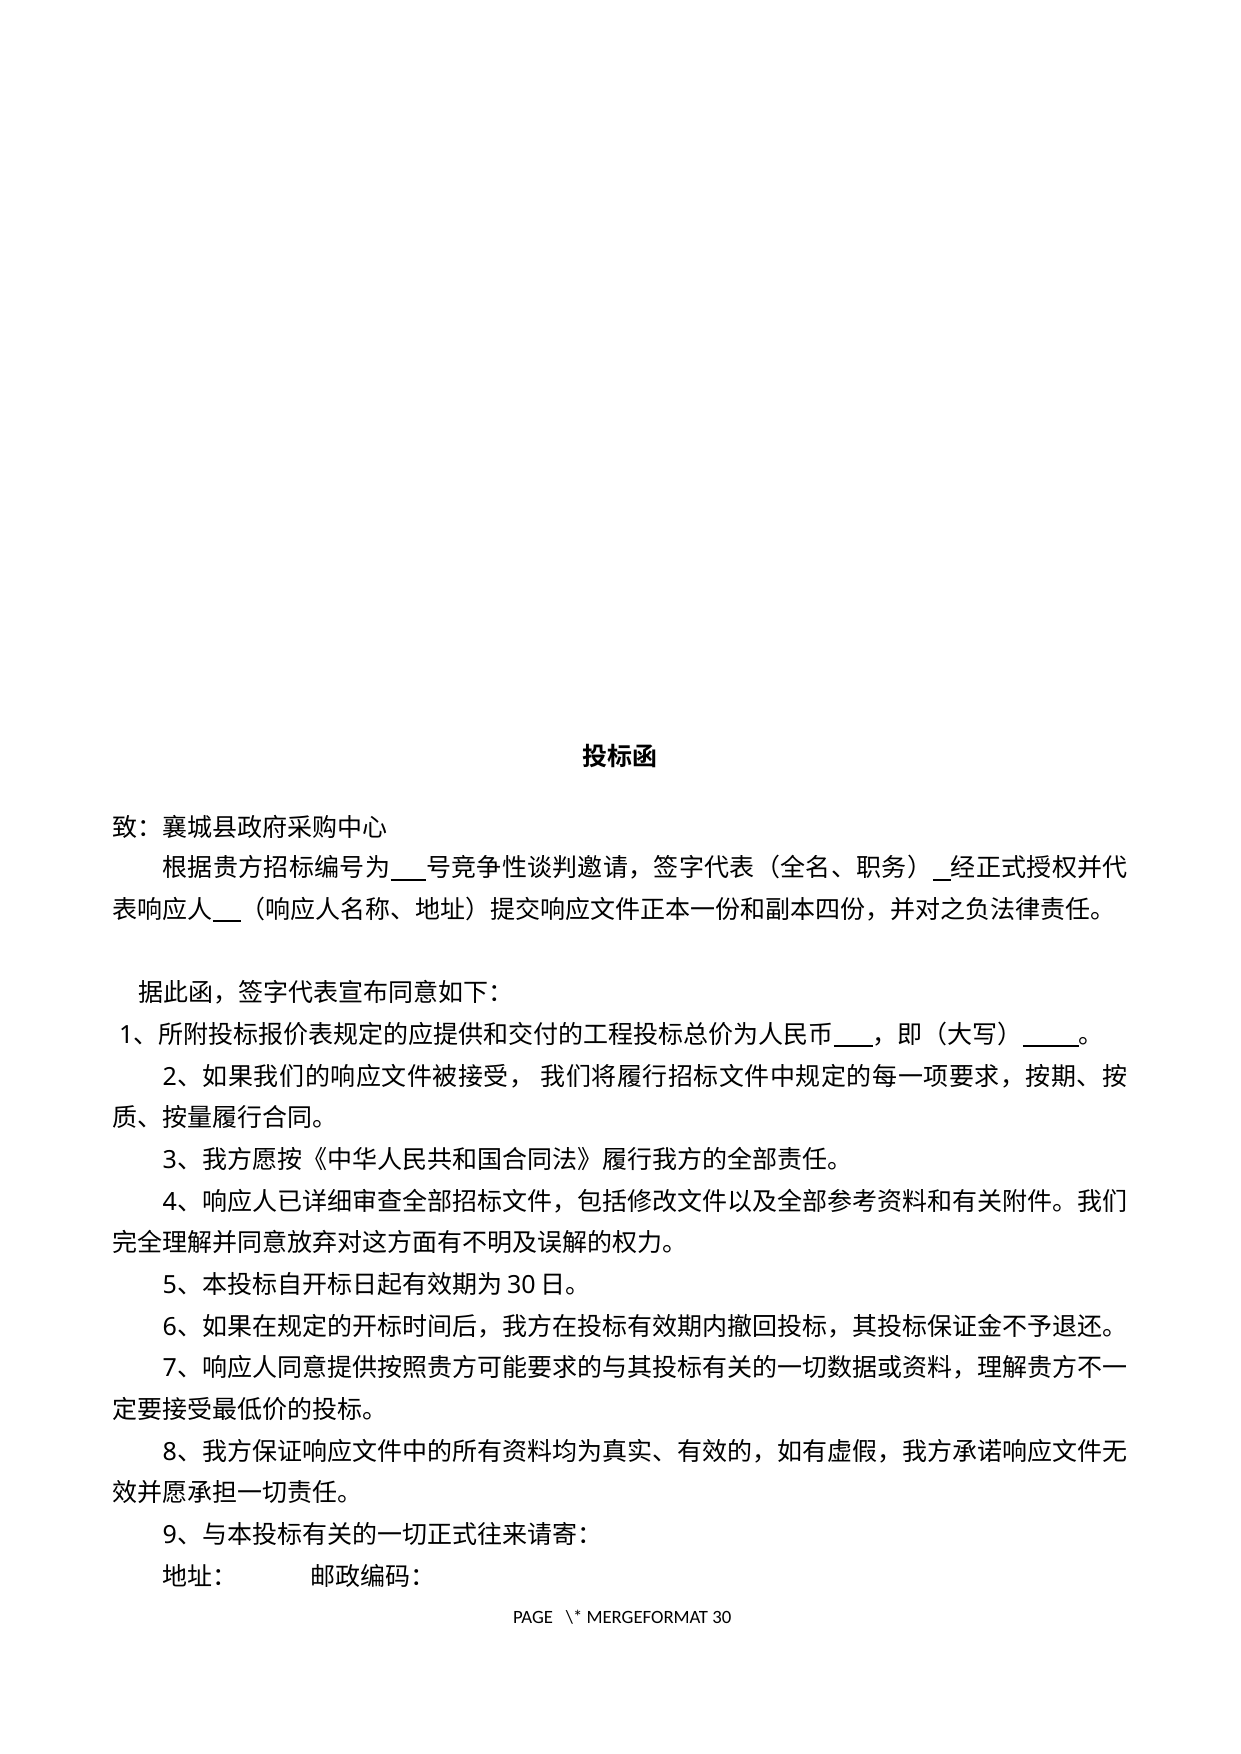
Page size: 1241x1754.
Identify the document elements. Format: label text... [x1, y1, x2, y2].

text 根据贵方招标编号为 号竞争性谈判邀请，签字代表（全名、职务） 经正式授权并代表响应人 （响应人名称、地址）提交响应文件正本一份和副本四份，并对之负法律责任。 [112, 843, 1128, 927]
text 4、响应人已详细审查全部招标文件，包括修改文件以及全部参考资料和有关附件。我们完全理解并同意放弃对这方面有不明及误解的权力。 [112, 1177, 1128, 1260]
text 6、如果在规定的开标时间后，我方在投标有效期内撤回投标，其投标保证金不予退还。 [112, 1302, 1128, 1343]
text 3、我方愿按《中华人民共和国合同法》履行我方的全部责任。 [112, 1135, 1128, 1177]
text 7、响应人同意提供按照贵方可能要求的与其投标有关的一切数据或资料，理解贵方不一定要接受最低价的投标。 [112, 1343, 1128, 1427]
text 投标函 [112, 737, 1128, 773]
text 据此函，签字代表宣布同意如下： [112, 968, 1128, 1010]
text 致：襄城县政府采购中心 [112, 807, 1128, 843]
text 1、所附投标报价表规定的应提供和交付的工程投标总价为人民币 ，即（大写） 。 [112, 1010, 1128, 1052]
text 9、与本投标有关的一切正式往来请寄： [112, 1510, 1128, 1552]
text 5、本投标自开标日起有效期为30日。 [112, 1260, 1128, 1302]
text 地址： 邮政编码： [112, 1552, 1128, 1593]
text 2、如果我们的响应文件被接受， 我们将履行招标文件中规定的每一项要求，按期、按质、按量履行合同。 [112, 1052, 1128, 1135]
text 8、我方保证响应文件中的所有资料均为真实、有效的，如有虚假，我方承诺响应文件无效并愿承担一切责任。 [112, 1427, 1128, 1510]
